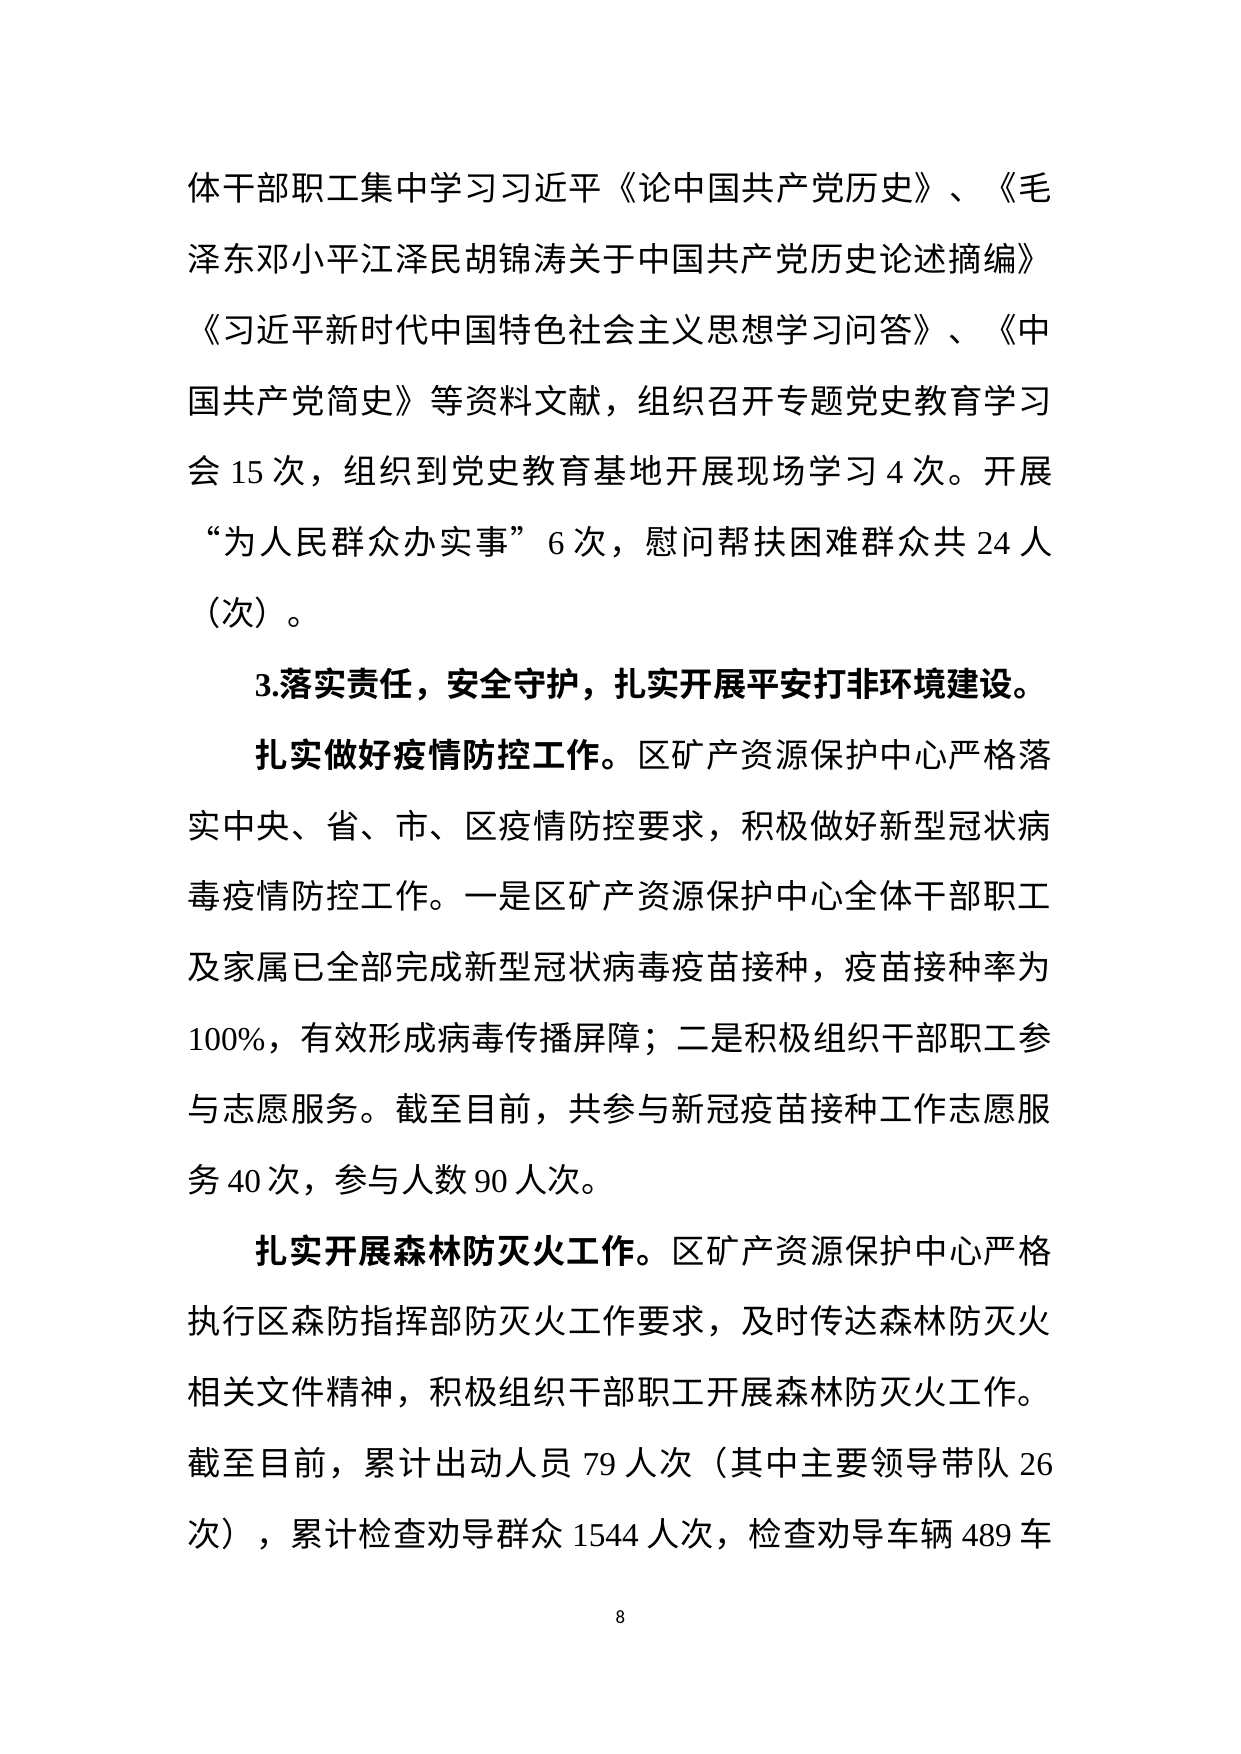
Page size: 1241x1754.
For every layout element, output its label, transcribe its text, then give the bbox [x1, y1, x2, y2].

text 扎实做好疫情防控工作。区矿产资源保护中心严格落实中央、省、市、区疫情防控要求，积极做好新型冠状病毒疫情防控工作。一是区矿产资源保护中心全体干部职工及家属已全部完成新型冠状病毒疫苗接种，疫苗接种率为100%，有效形成病毒传播屏障；二是积极组织干部职工参与志愿服务。截至目前，共参与新冠疫苗接种工作志愿服务40次，参与人数90人次。 [187, 729, 1053, 1202]
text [187, 162, 1053, 635]
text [187, 1224, 1053, 1556]
text 3.落实责任，安全守护，扎实开展平安打非环境建设。 [187, 658, 1053, 706]
